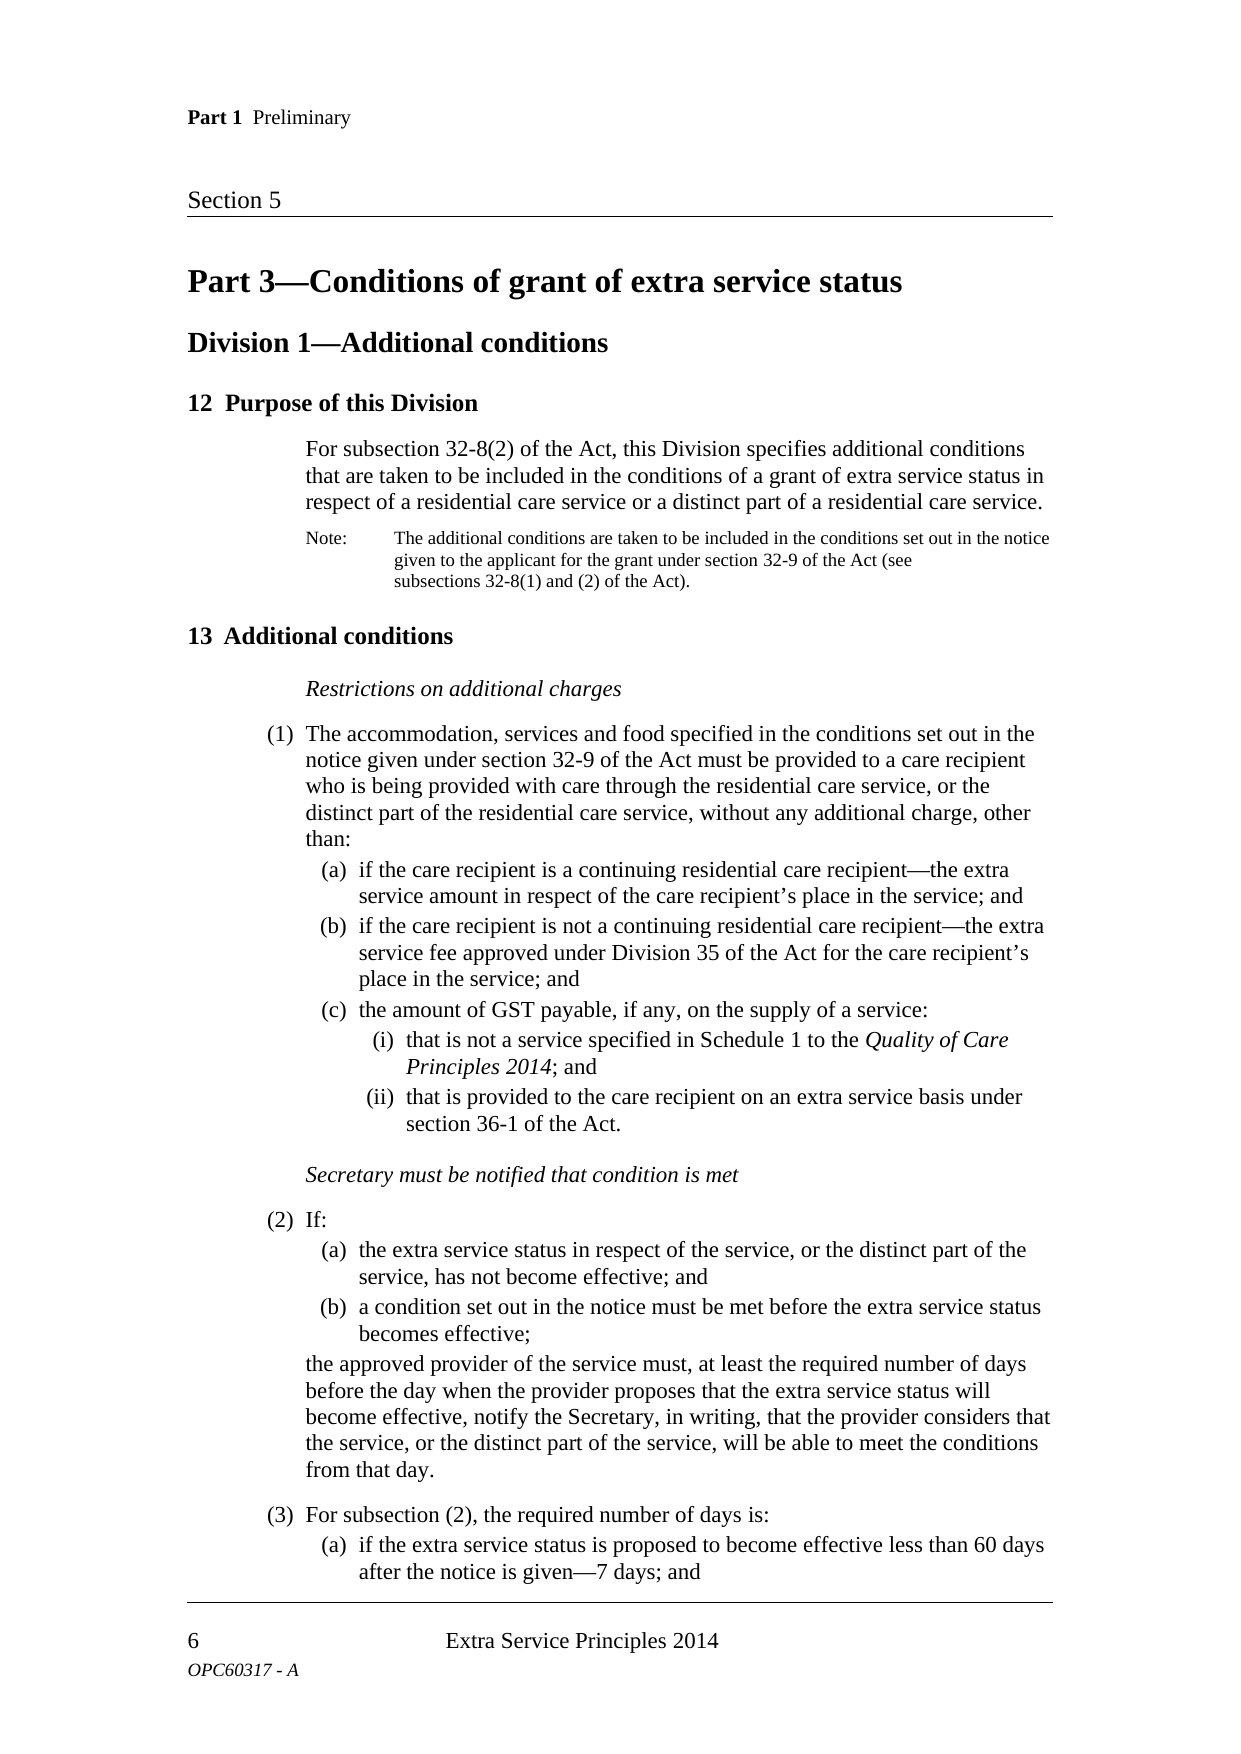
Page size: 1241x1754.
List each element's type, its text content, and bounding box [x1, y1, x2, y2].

text (a) if the extra service status is proposed to become effective less than 60 days after the notice is given—7 days; and [187, 1531, 1053, 1584]
text (2) If: [187, 1206, 1053, 1232]
text For subsection 32-8(2) of the Act, this Division specifies additional conditions that are taken to be included in the conditions of a grant of extra service status in respect of a residential care service or a distinct part of a residential care service. [187, 435, 1053, 514]
text Note: The additional conditions are taken to be included in the conditions set out in the notice given to the applicant for the grant under section 32-9 of the Act (see subsections 32-8(1) and (2) of the Act). [305, 527, 1053, 592]
text Part 3—Conditions of grant of extra service status [187, 262, 1053, 300]
text Restrictions on additional charges [305, 675, 1053, 701]
text (1) The accommodation, services and food specified in the conditions set out in the notice given under section 32-9 of the Act must be provided to a care recipient who is being provided with care through the residential care service, or the distinct part of the residential care service, without any additional charge, other than: [187, 720, 1053, 852]
text (i) that is not a service specified in Schedule 1 to the Quality of Care Principles 2014; and [187, 1026, 1053, 1079]
text the approved provider of the service must, at least the required number of days before the day when the provider proposes that the extra service status will become effective, notify the Secretary, in writing, that the provider considers that the service, or the distinct part of the service, will be able to meet the conditions from that day. [305, 1350, 1053, 1482]
text 13 Additional conditions [187, 621, 1053, 650]
text Secretary must be notified that condition is met [305, 1161, 1053, 1187]
text Division 1—Additional conditions [187, 325, 1053, 359]
text (a) if the care recipient is a continuing residential care recipient—the extra service amount in respect of the care recipient’s place in the service; and [187, 856, 1053, 908]
text (b) a condition set out in the notice must be met before the extra service status becomes effective; [187, 1293, 1053, 1346]
text (a) the extra service status in respect of the service, or the distinct part of the service, has not become effective; and [187, 1237, 1053, 1289]
text (b) if the care recipient is not a continuing residential care recipient—the extra service fee approved under Division 35 of the Act for the care recipient’s place in the service; and [187, 913, 1053, 992]
text (3) For subsection (2), the required number of days is: [187, 1501, 1053, 1527]
text (c) the amount of GST payable, if any, on the supply of a service: [187, 996, 1053, 1022]
text 12 Purpose of this Division [187, 388, 1053, 417]
text (ii) that is provided to the care recipient on an extra service basis under section 36-1 of the Act. [187, 1083, 1053, 1136]
